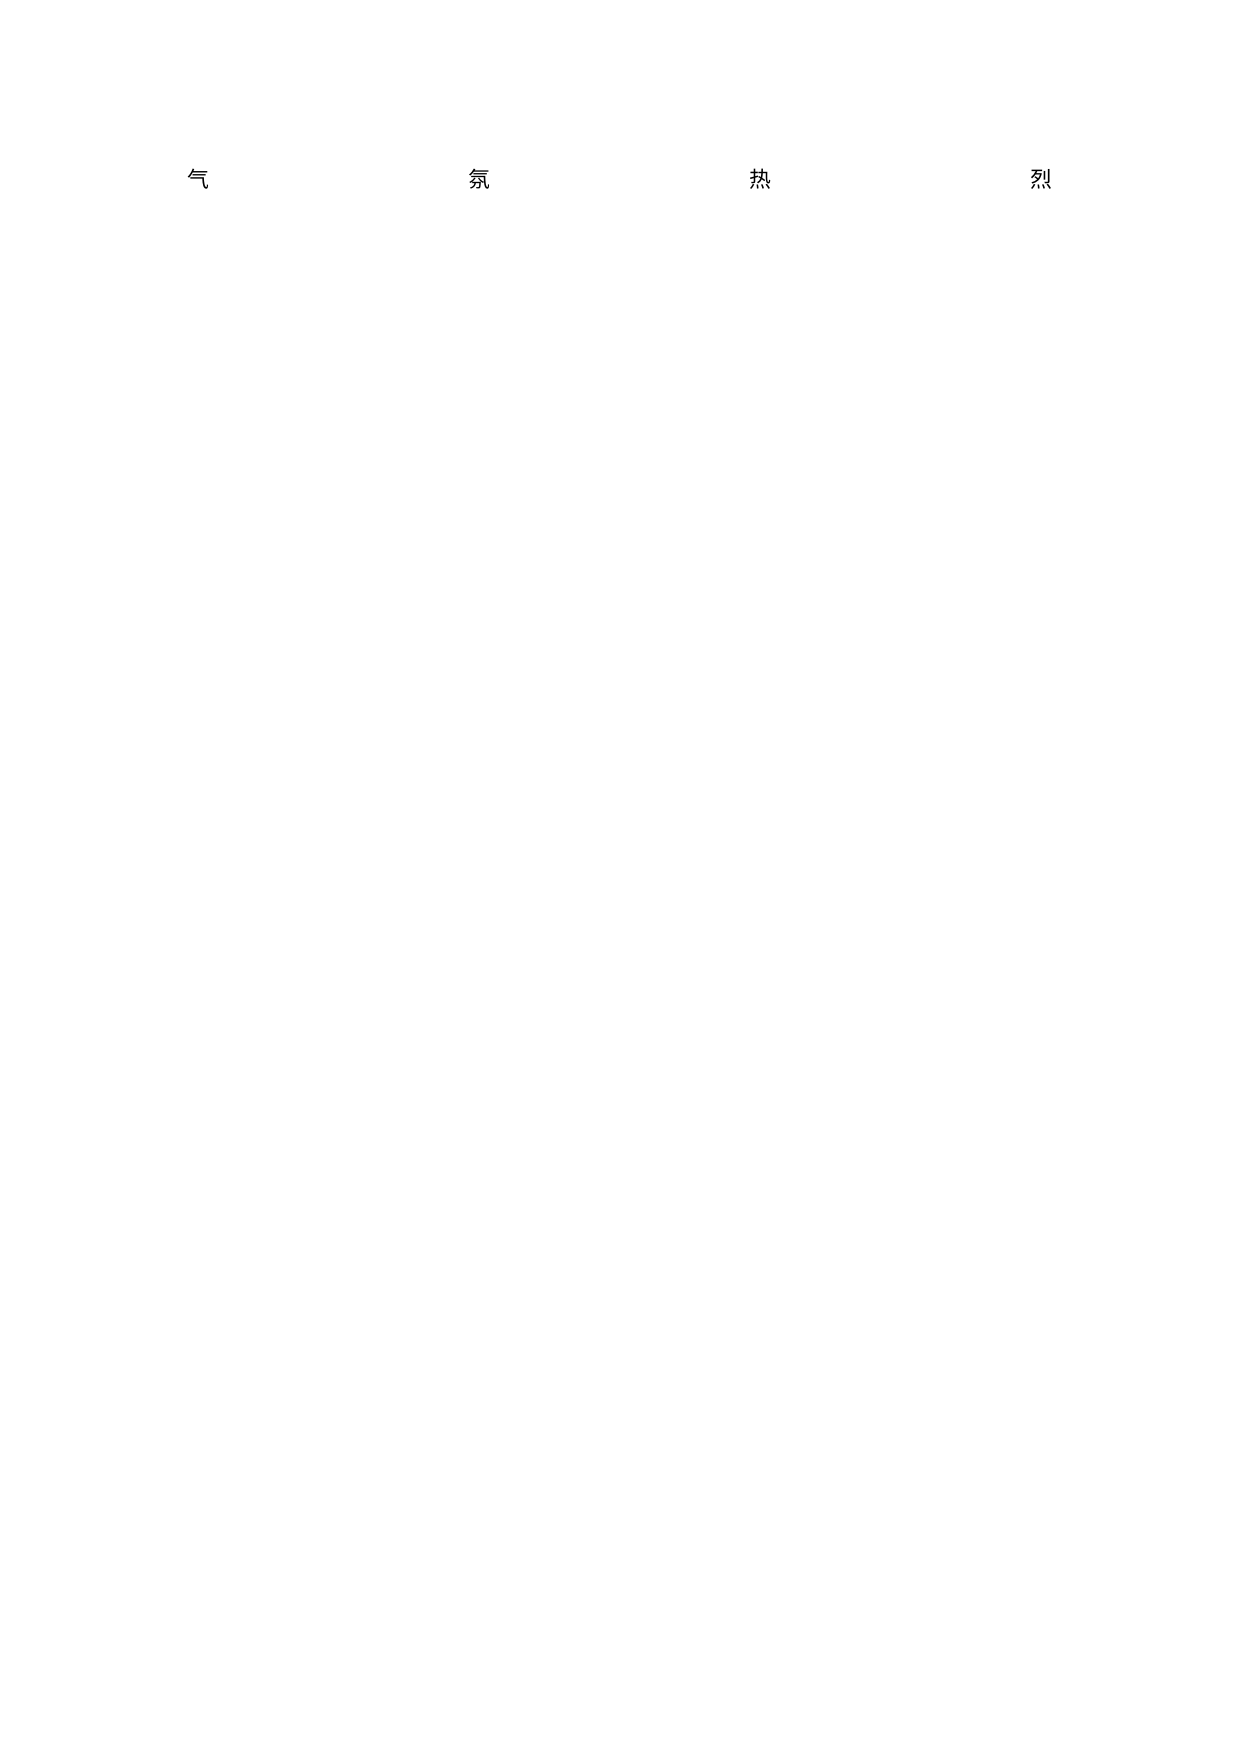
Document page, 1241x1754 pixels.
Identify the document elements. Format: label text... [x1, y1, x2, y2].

text 中华民族一家亲 同心共筑中国梦，5月16日，代力吉镇前四井子嘎查举办铸牢中华民族共同体意识2024年“民族政策宣传月”文艺汇演活动。辖区居民纷纷前来观看，活动场气氛热烈 [187, 162, 1053, 194]
